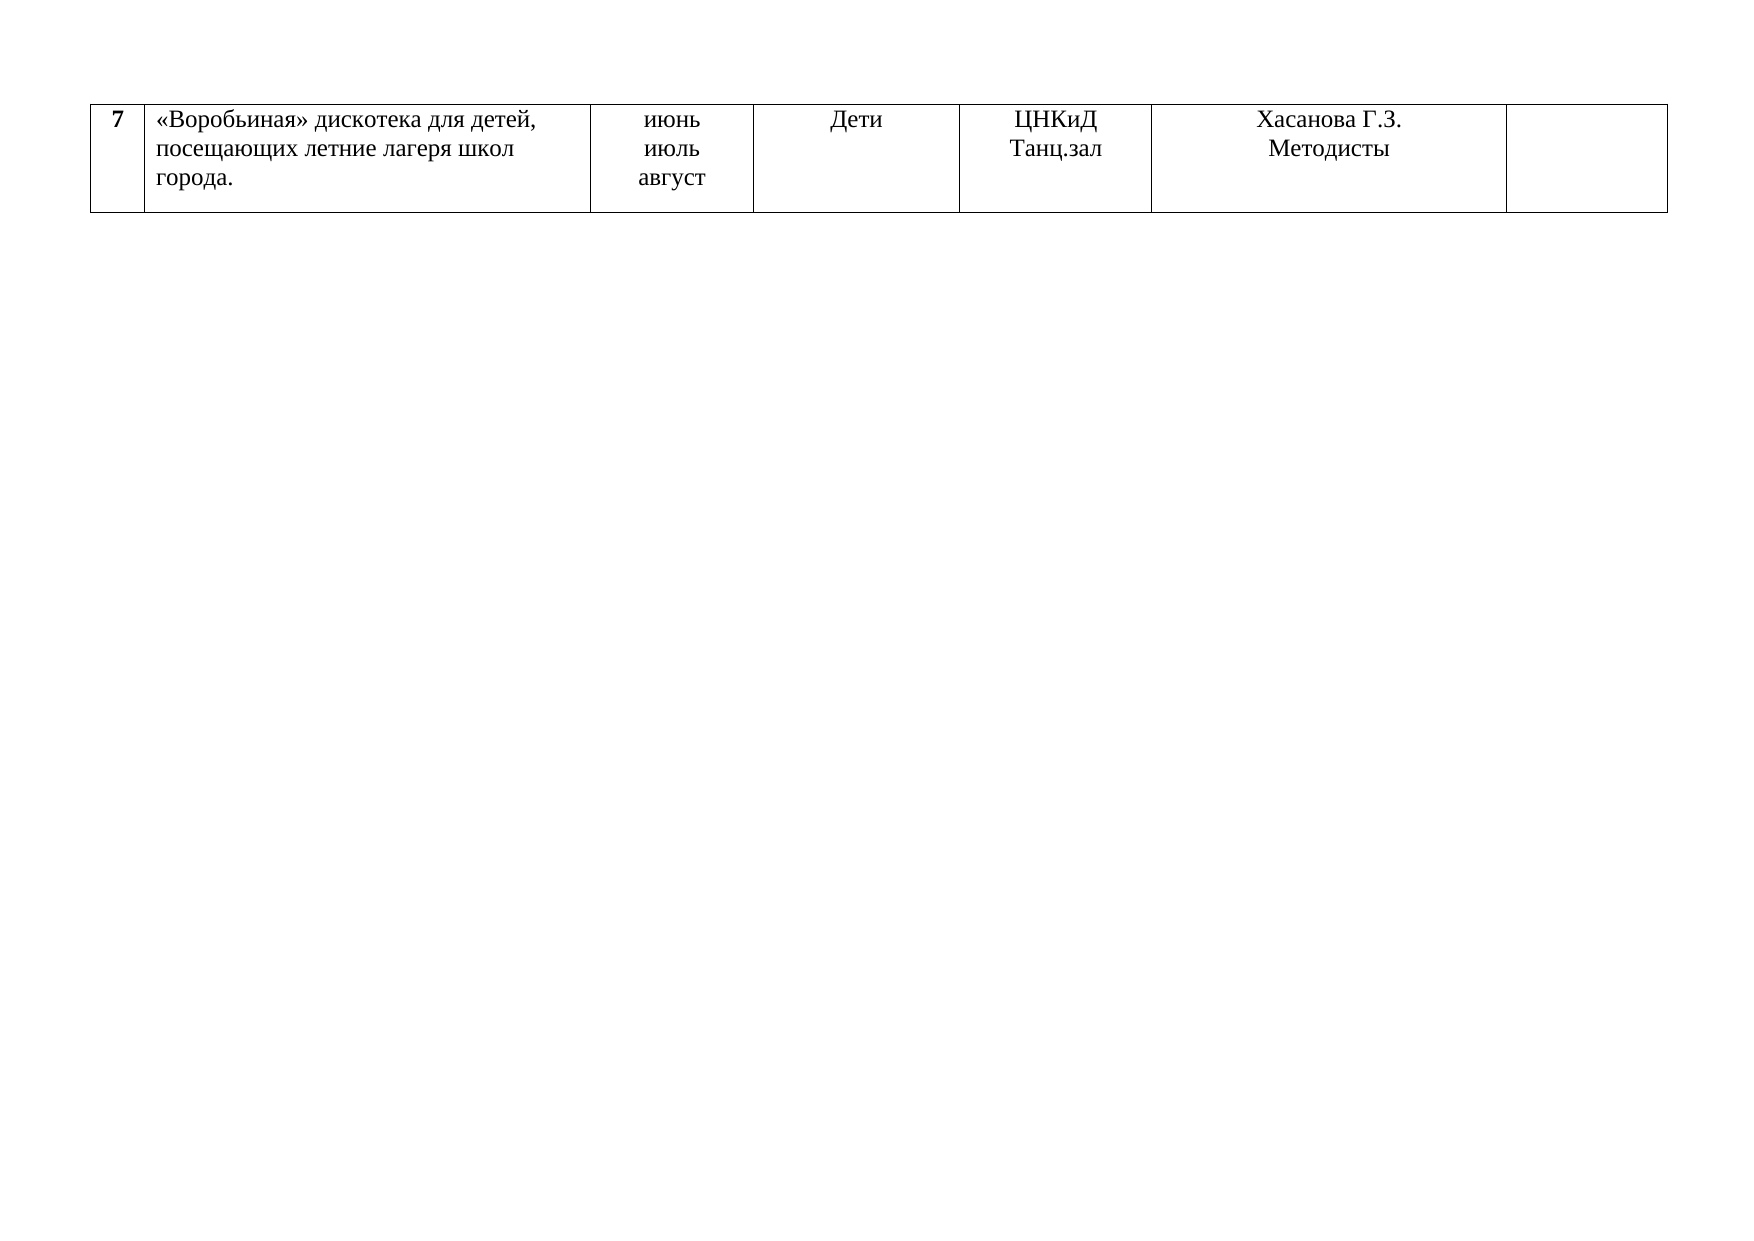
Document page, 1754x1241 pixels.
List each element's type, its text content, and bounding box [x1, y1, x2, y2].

table_cell «Воробьиная» дискотека для детей, посещающих летние лагеря школ города. [145, 105, 590, 212]
table_cell [1507, 105, 1667, 212]
table_cell ЦНКиД Танц.зал [960, 105, 1151, 212]
table_cell 7 [91, 105, 144, 212]
table_cell июнь июль август [591, 105, 753, 212]
table_cell Хасанова Г.З. Методисты [1152, 105, 1506, 212]
table_cell Дети [754, 105, 959, 212]
